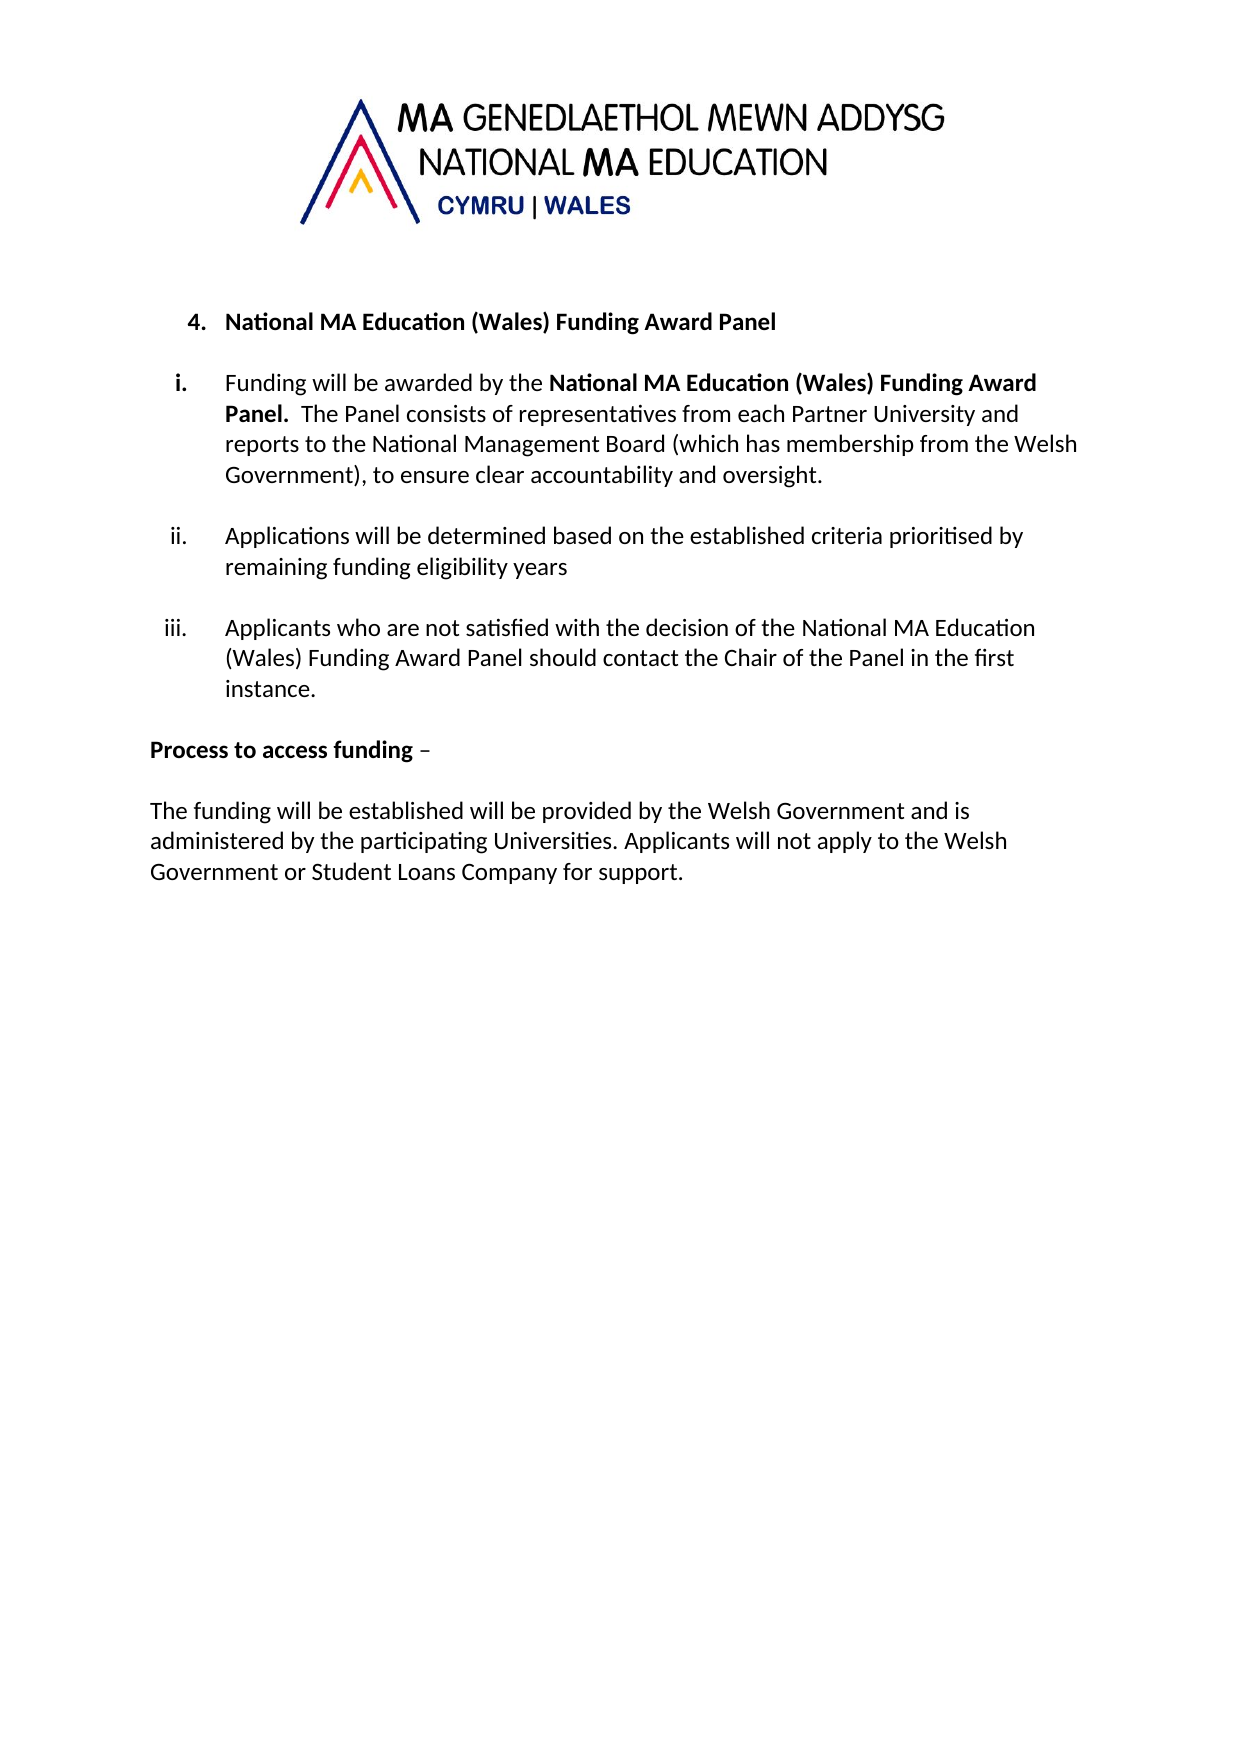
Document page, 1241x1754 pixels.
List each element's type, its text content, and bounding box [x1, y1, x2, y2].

text The funding will be established will be provided by the Welsh Government and is administered by the participating Universities. Applicants will not apply to the Welsh Government or Student Loans Company for support. [150, 795, 1090, 886]
picture [272, 73, 968, 248]
list National MA Education (Wales) Funding Award Panel [187, 306, 1090, 337]
list Funding will be awarded by the National MA Education (Wales) Funding Award Panel. The Panel consists of representatives from each Partner University and reports to the National Management Board (which has membership from the Welsh Government), to ensure clear accountability and oversight. [187, 367, 1090, 489]
text Process to access funding – [150, 734, 1090, 764]
list Applications will be determined based on the established criteria prioritised by remaining funding eligibility years [187, 520, 1090, 581]
list Applicants who are not satisfied with the decision of the National MA Education (Wales) Funding Award Panel should contact the Chair of the Panel in the first instance. [187, 612, 1090, 703]
